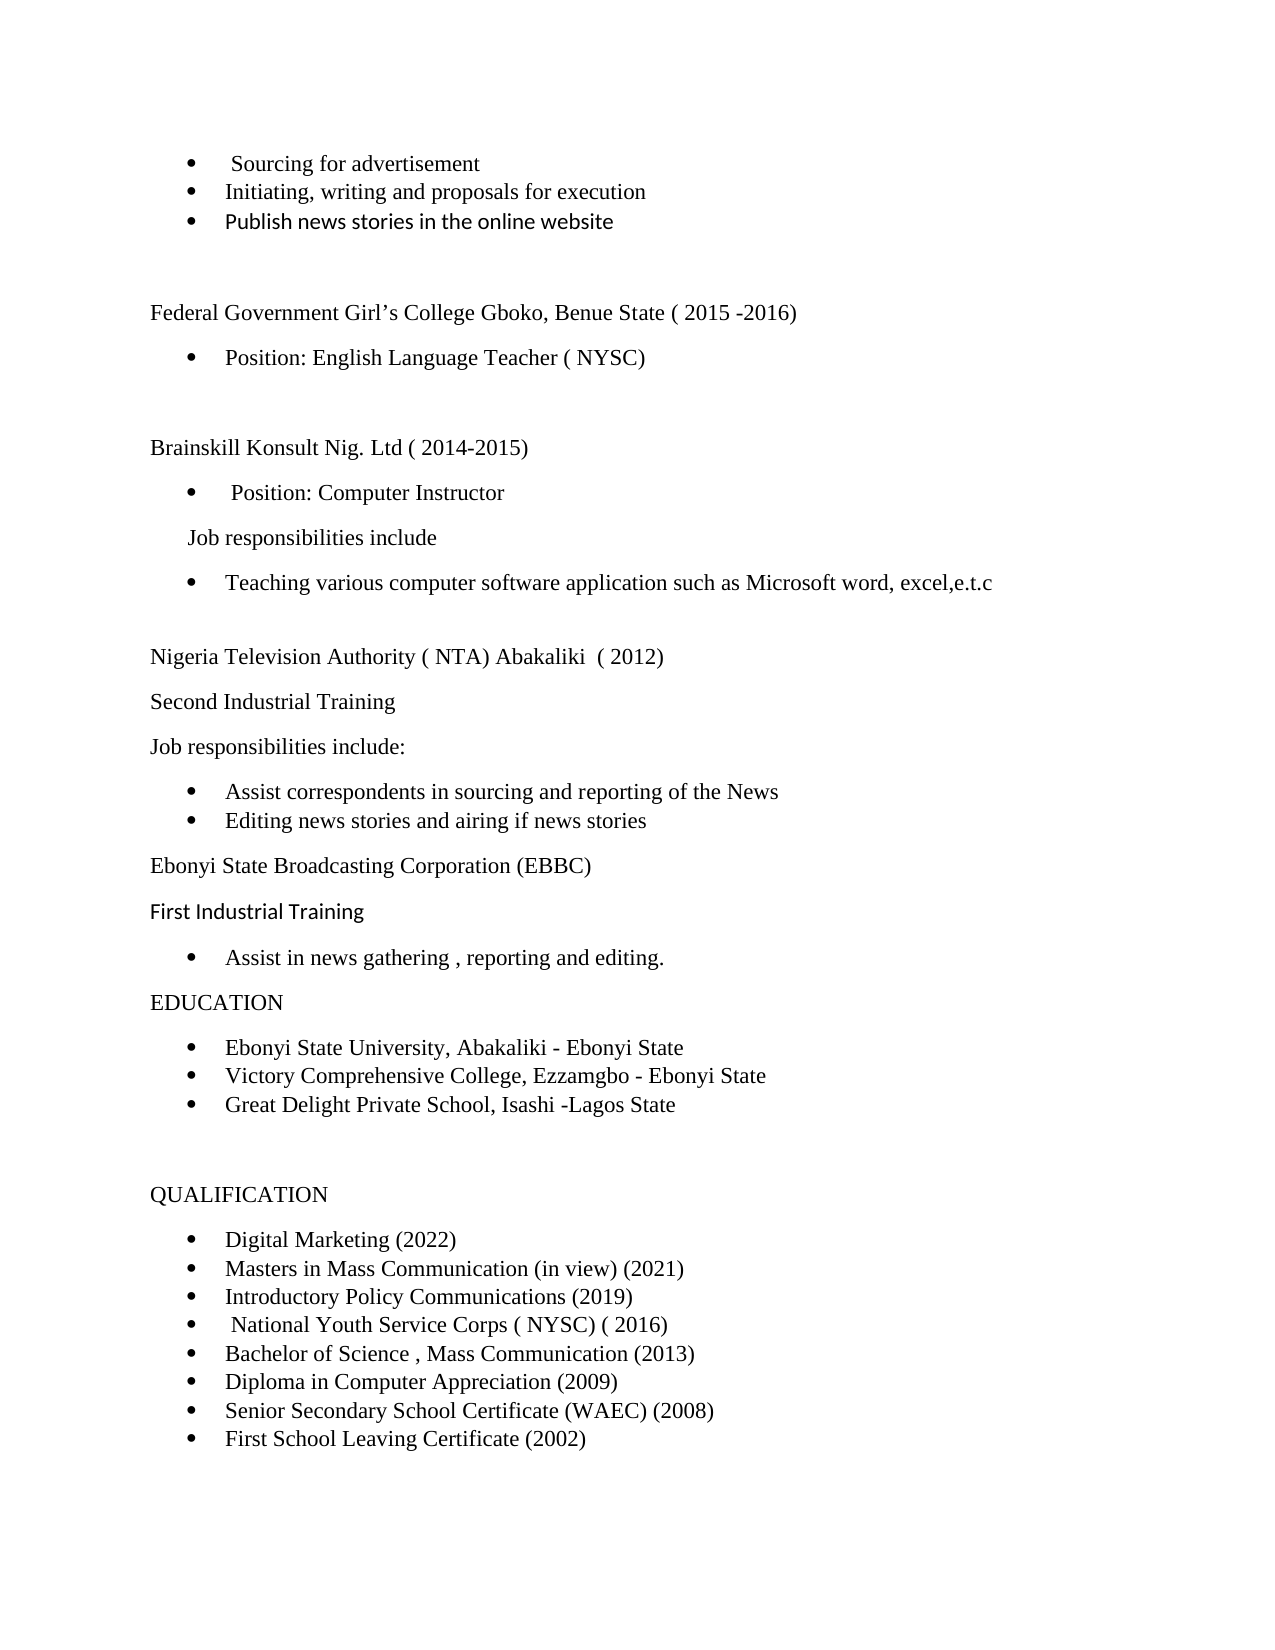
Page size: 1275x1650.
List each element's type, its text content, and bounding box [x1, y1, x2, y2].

list Great Delight Private School, Isashi -Lagos State [187, 1091, 1125, 1117]
list Assist in news gathering , reporting and editing. [187, 944, 1125, 970]
list Teaching various computer software application such as Microsoft word, excel,e.t.c [187, 569, 1125, 596]
list Digital Marketing (2022) [187, 1226, 1125, 1253]
text Job responsibilities include: [150, 733, 1125, 759]
list First School Leaving Certificate (2002) [187, 1425, 1125, 1452]
text Brainskill Konsult Nig. Ltd ( 2014-2015) [150, 434, 1125, 461]
list Bachelor of Science , Mass Communication (2013) [187, 1340, 1125, 1366]
list Victory Comprehensive College, Ezzamgbo - Ebonyi State [187, 1062, 1125, 1089]
list Senior Secondary School Certificate (WAEC) (2008) [187, 1397, 1125, 1423]
list Editing news stories and airing if news stories [187, 807, 1125, 833]
list Diploma in Computer Appreciation (2009) [187, 1368, 1125, 1395]
list Position: Computer Instructor [187, 479, 1125, 506]
list National Youth Service Corps ( NYSC) ( 2016) [187, 1312, 1125, 1338]
list Sourcing for advertisement [187, 150, 1125, 176]
list Initiating, writing and proposals for execution [187, 178, 1125, 205]
text Second Industrial Training [150, 688, 1125, 714]
list Federal Government Girl’s College Gboko, Benue State ( 2015 -2016) [150, 299, 1125, 325]
list Introductory Policy Communications (2019) [187, 1283, 1125, 1309]
text QUALIFICATION [150, 1181, 1125, 1207]
list Masters in Mass Communication (in view) (2021) [187, 1255, 1125, 1281]
list Publish news stories in the online website [187, 207, 1125, 235]
text First Industrial Training [150, 897, 1125, 925]
text EDUCATION [150, 989, 1125, 1015]
text Nigeria Television Authority ( NTA) Abakaliki ( 2012) [150, 643, 1125, 669]
list Assist correspondents in sourcing and reporting of the News [187, 778, 1125, 805]
text Job responsibilities include [187, 524, 1125, 551]
list Position: English Language Teacher ( NYSC) [187, 344, 1125, 370]
list Ebonyi State Broadcasting Corporation (EBBC) [150, 852, 1125, 878]
list Ebonyi State University, Abakaliki - Ebonyi State [187, 1034, 1125, 1060]
